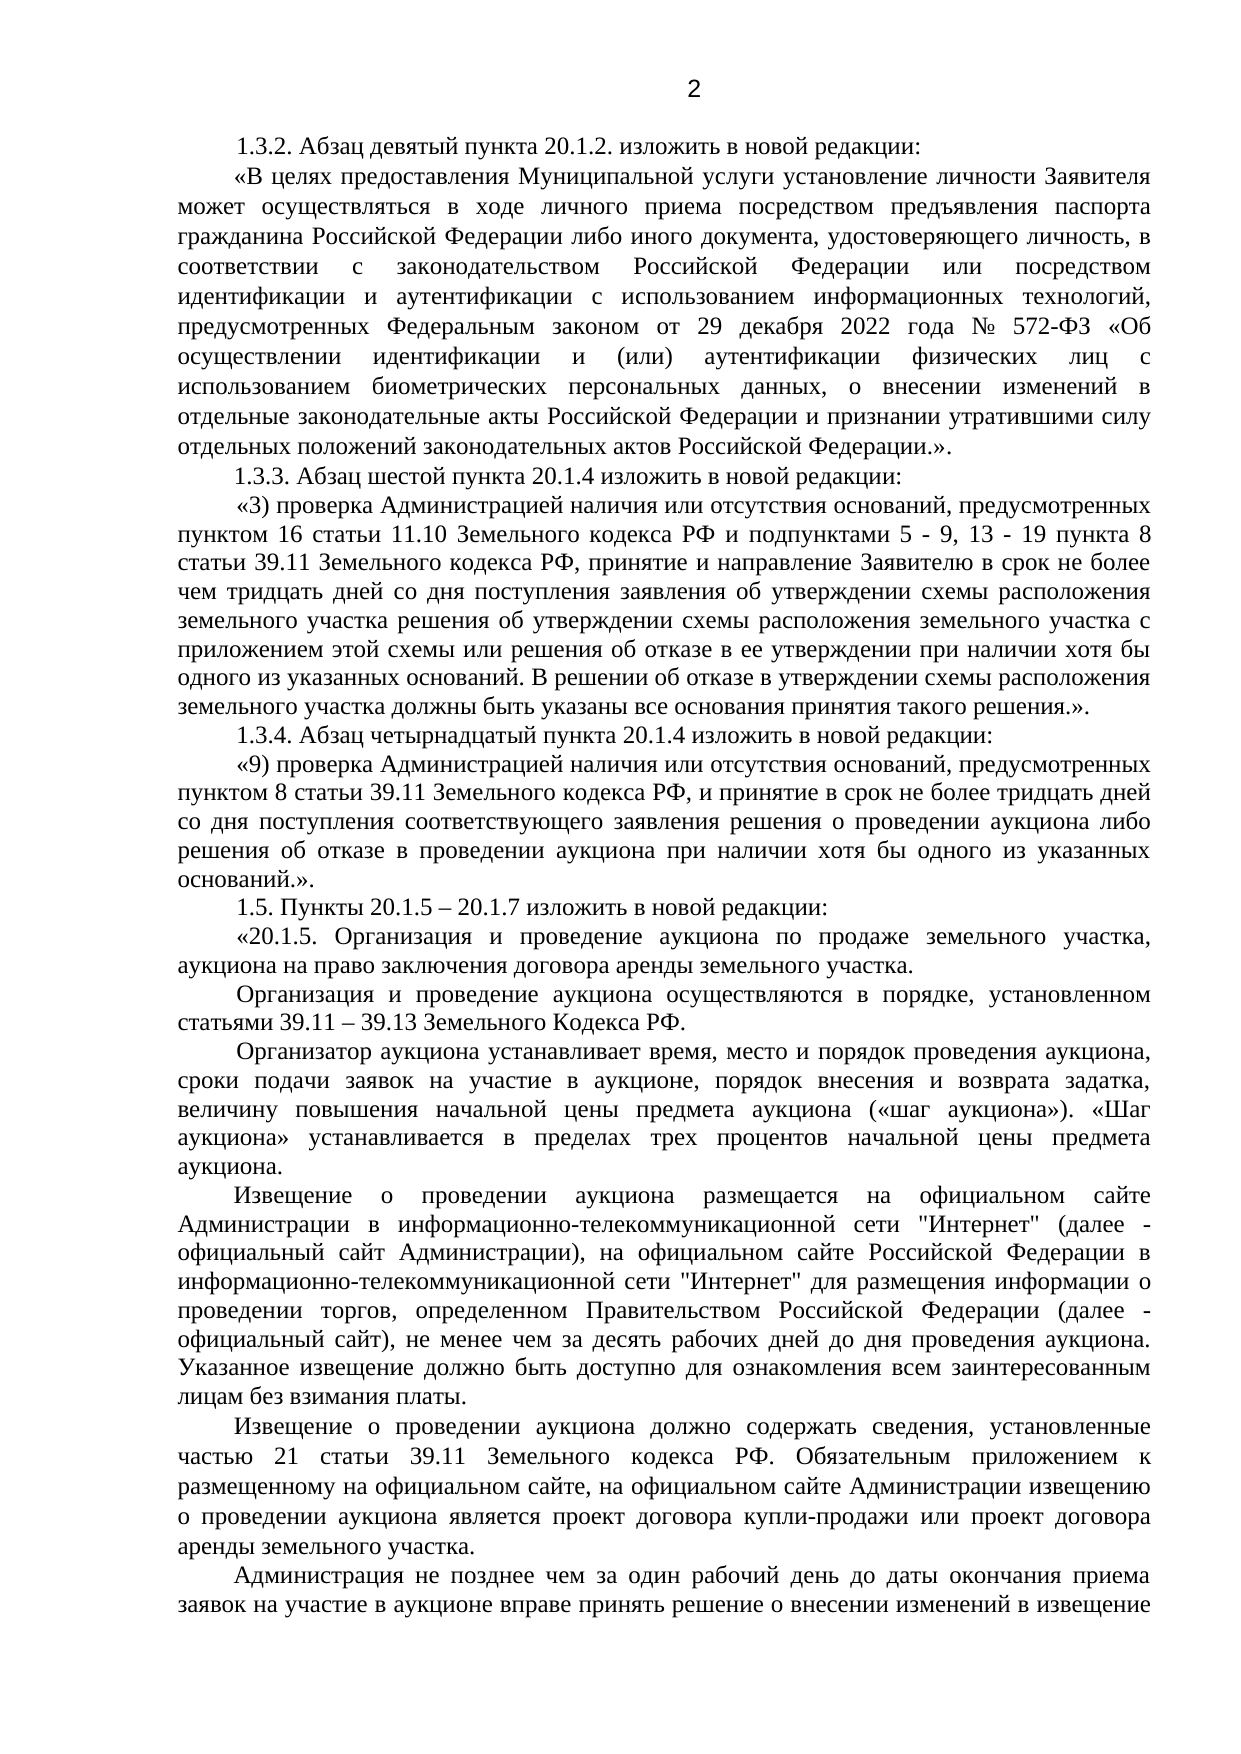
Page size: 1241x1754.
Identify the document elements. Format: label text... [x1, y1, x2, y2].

text Извещение о проведении аукциона должно содержать сведения, установленные частью 21 статьи 39.11 Земельного кодекса РФ. Обязательным приложением к размещенному на официальном сайте, на официальном сайте Администрации извещению о проведении аукциона является проект договора купли-продажи или проект договора аренды земельного участка. [177, 1410, 1152, 1560]
text 1.5. Пункты 20.1.5 – 20.1.7 изложить в новой редакции: [177, 892, 1152, 921]
text «9) проверка Администрацией наличия или отсутствия оснований, предусмотренных пунктом 8 статьи 39.11 Земельного кодекса РФ, и принятие в срок не более тридцать дней со дня поступления соответствующего заявления решения о проведении аукциона либо решения об отказе в проведении аукциона при наличии хотя бы одного из указанных оснований.». [177, 749, 1152, 892]
text «В целях предоставления Муниципальной услуги установление личности Заявителя может осуществляться в ходе личного приема посредством предъявления паспорта гражданина Российской Федерации либо иного документа, удостоверяющего личность, в соответствии с законодательством Российской Федерации или посредством идентификации и аутентификации с использованием информационных технологий, предусмотренных Федеральным законом от 29 декабря 2022 года № 572-ФЗ «Об осуществлении идентификации и (или) аутентификации физических лиц с использованием биометрических персональных данных, о внесении изменений в отдельные законодательные акты Российской Федерации и признании утратившими силу отдельных положений законодательных актов Российской Федерации.». [177, 160, 1152, 460]
text «20.1.5. Организация и проведение аукциона по продаже земельного участка, аукциона на право заключения договора аренды земельного участка. [177, 921, 1152, 979]
text «3) проверка Администрацией наличия или отсутствия оснований, предусмотренных пунктом 16 статьи 11.10 Земельного кодекса РФ и подпунктами 5 - 9, 13 - 19 пункта 8 статьи 39.11 Земельного кодекса РФ, принятие и направление Заявителю в срок не более чем тридцать дней со дня поступления заявления об утверждении схемы расположения земельного участка решения об утверждении схемы расположения земельного участка с приложением этой схемы или решения об отказе в ее утверждении при наличии хотя бы одного из указанных оснований. В решении об отказе в утверждении схемы расположения земельного участка должны быть указаны все основания принятия такого решения.». [177, 490, 1152, 720]
text Организатор аукциона устанавливает время, место и порядок проведения аукциона, сроки подачи заявок на участие в аукционе, порядок внесения и возврата задатка, величину повышения начальной цены предмета аукциона («шаг аукциона»). «Шаг аукциона» устанавливается в пределах трех процентов начальной цены предмета аукциона. [177, 1036, 1152, 1180]
text Извещение о проведении аукциона размещается на официальном сайте Администрации в информационно-телекоммуникационной сети "Интернет" (далее - официальный сайт Администрации), на официальном сайте Российской Федерации в информационно-телекоммуникационной сети "Интернет" для размещения информации о проведении торгов, определенном Правительством Российской Федерации (далее - официальный сайт), не менее чем за десять рабочих дней до дня проведения аукциона. Указанное извещение должно быть доступно для ознакомления всем заинтересованным лицам без взимания платы. [177, 1180, 1152, 1410]
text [177, 1560, 1152, 1617]
text 1.3.3. Абзац шестой пункта 20.1.4 изложить в новой редакции: [177, 460, 1152, 490]
text 1.3.2. Абзац девятый пункта 20.1.2. изложить в новой редакции: [177, 131, 1152, 160]
text 1.3.4. Абзац четырнадцатый пункта 20.1.4 изложить в новой редакции: [177, 720, 1152, 749]
text Организация и проведение аукциона осуществляются в порядке, установленном статьями 39.11 – 39.13 Земельного Кодекса РФ. [177, 979, 1152, 1036]
